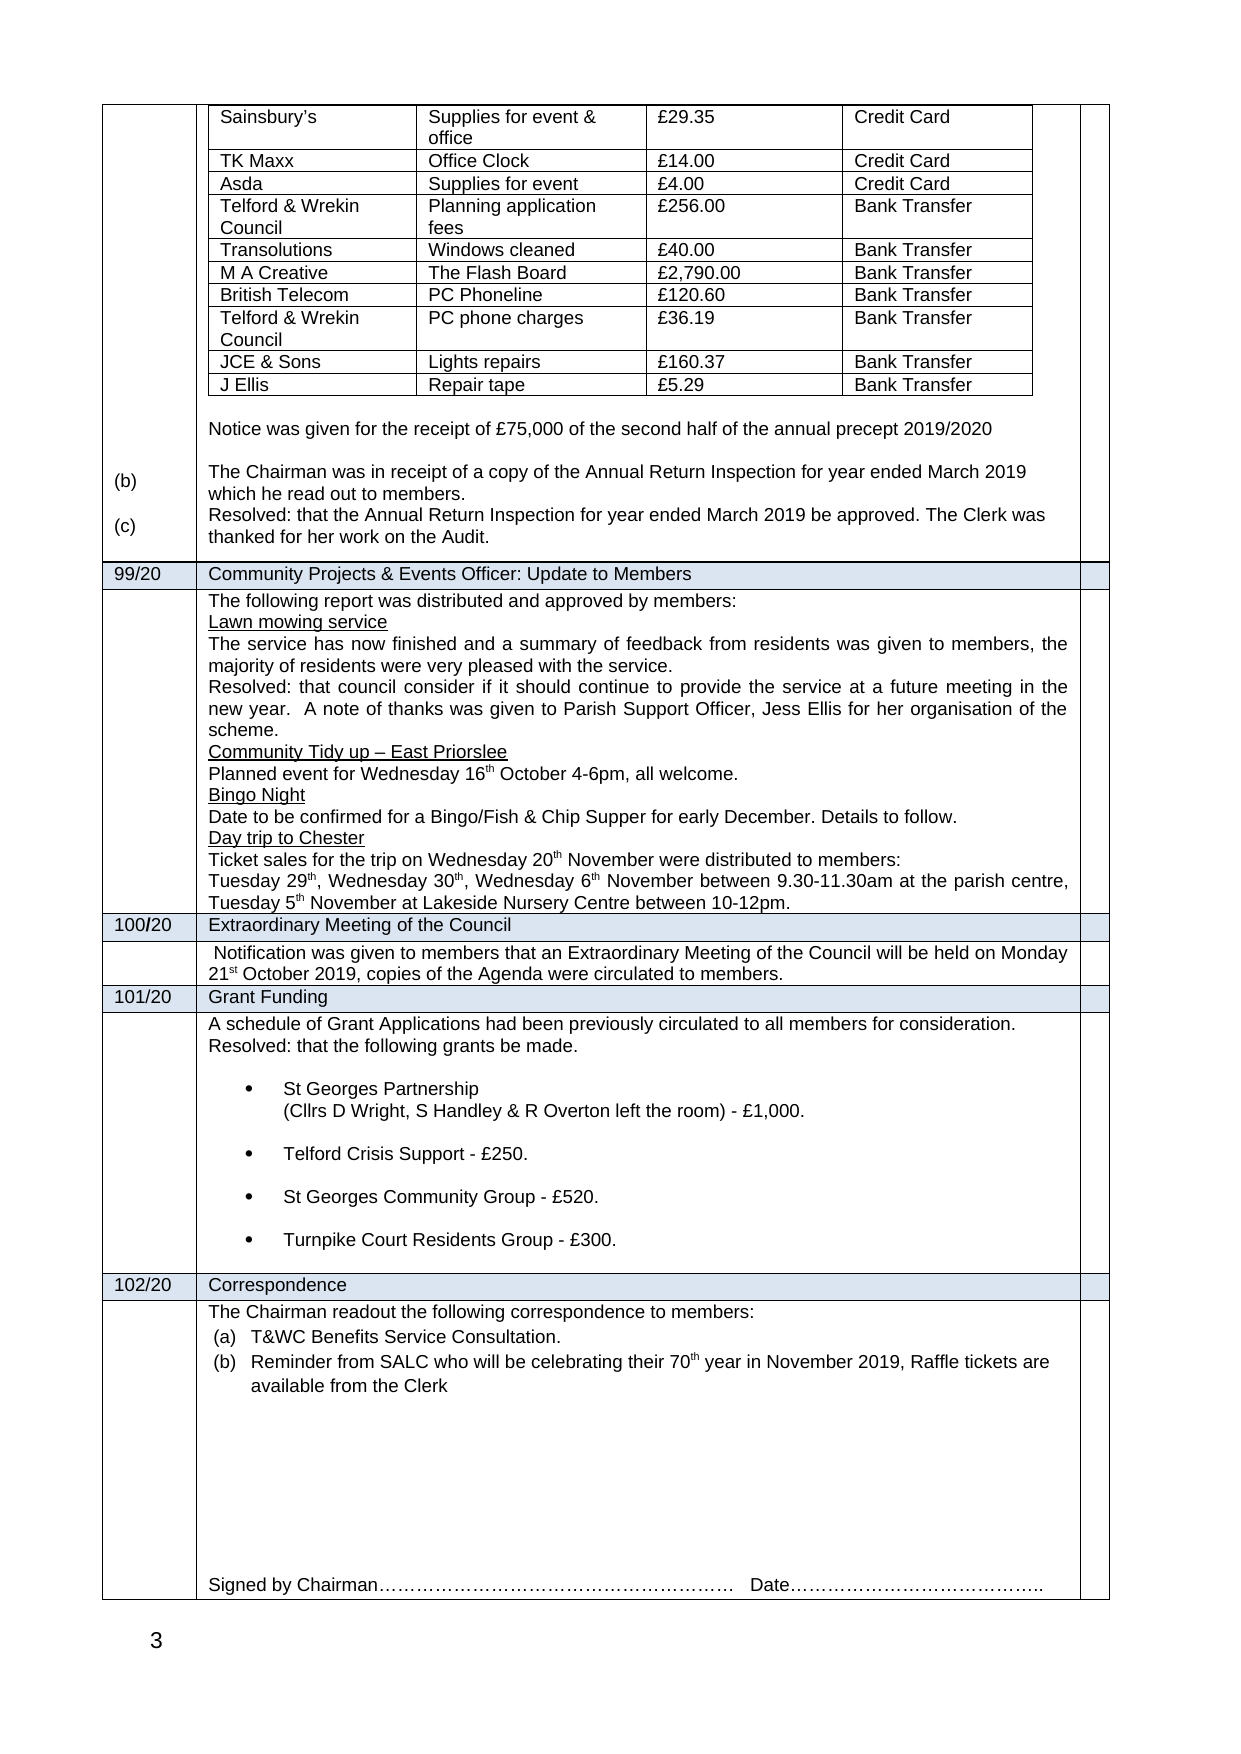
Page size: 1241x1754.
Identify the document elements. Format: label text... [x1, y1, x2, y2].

table_cell [1081, 1013, 1109, 1272]
table_cell [1081, 105, 1109, 561]
table_cell (a) (b) (c) [103, 105, 196, 561]
table_cell The following report was distributed and approved by members: Lawn mowing service The service has now finished and a summary of feedback from residents was given to members, the majority of residents were very pleased with the service. Resolved: that council consider if it should continue to provide the service at a future meeting in the new year. A note of thanks was given to Parish Support Officer, Jess Ellis for her organisation of the scheme. Community Tidy up – East Priorslee Planned event for Wednesday 16th October 4-6pm, all welcome. Bingo Night Date to be confirmed for a Bingo/Fish & Chip Supper for early December. Details to follow. Day trip to Chester Ticket sales for the trip on Wednesday 20th November were distributed to members: Tuesday 29th, Wednesday 30th, Wednesday 6th November between 9.30-11.30am at the parish centre, Tuesday 5th November at Lakeside Nursery Centre between 10-12pm. [197, 590, 1080, 913]
table_cell [1081, 914, 1109, 941]
table_cell Grant Funding [197, 986, 1080, 1012]
table_cell 102/20 [103, 1274, 196, 1300]
table_cell [103, 942, 196, 985]
table_cell [1081, 942, 1109, 985]
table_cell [197, 105, 1080, 561]
table_cell Community Projects & Events Officer: Update to Members [197, 563, 1080, 589]
table_cell [103, 1301, 196, 1599]
table_cell Extraordinary Meeting of the Council [197, 914, 1080, 941]
table_cell [1081, 563, 1109, 589]
table_cell [103, 590, 196, 913]
table_cell 99/20 [103, 563, 196, 589]
table_cell A schedule of Grant Applications had been previously circulated to all members for consideration. Resolved: that the following grants be made. St Georges Partnership (Cllrs D Wright, S Handley & R Overton left the room) - £1,000. Telford Crisis Support - £250. St Georges Community Group - £520. Turnpike Court Residents Group - £300. [197, 1013, 1080, 1272]
table_cell 100/20 [103, 914, 196, 941]
table_cell [1081, 1301, 1109, 1599]
table_cell [1081, 986, 1109, 1012]
table_cell [1081, 590, 1109, 913]
table_cell Correspondence [197, 1274, 1080, 1300]
table_cell Notification was given to members that an Extraordinary Meeting of the Council will be held on Monday 21st October 2019, copies of the Agenda were circulated to members. [197, 942, 1080, 985]
table_cell The Chairman readout the following correspondence to members: T&WC Benefits Service Consultation. Reminder from SALC who will be celebrating their 70th year in November 2019, Raffle tickets are available from the Clerk Signed by Chairman………………………………………………… Date………………………………….. [197, 1301, 1080, 1599]
table_cell [1081, 1274, 1109, 1300]
table_cell [103, 1013, 196, 1272]
table_cell 101/20 [103, 986, 196, 1012]
